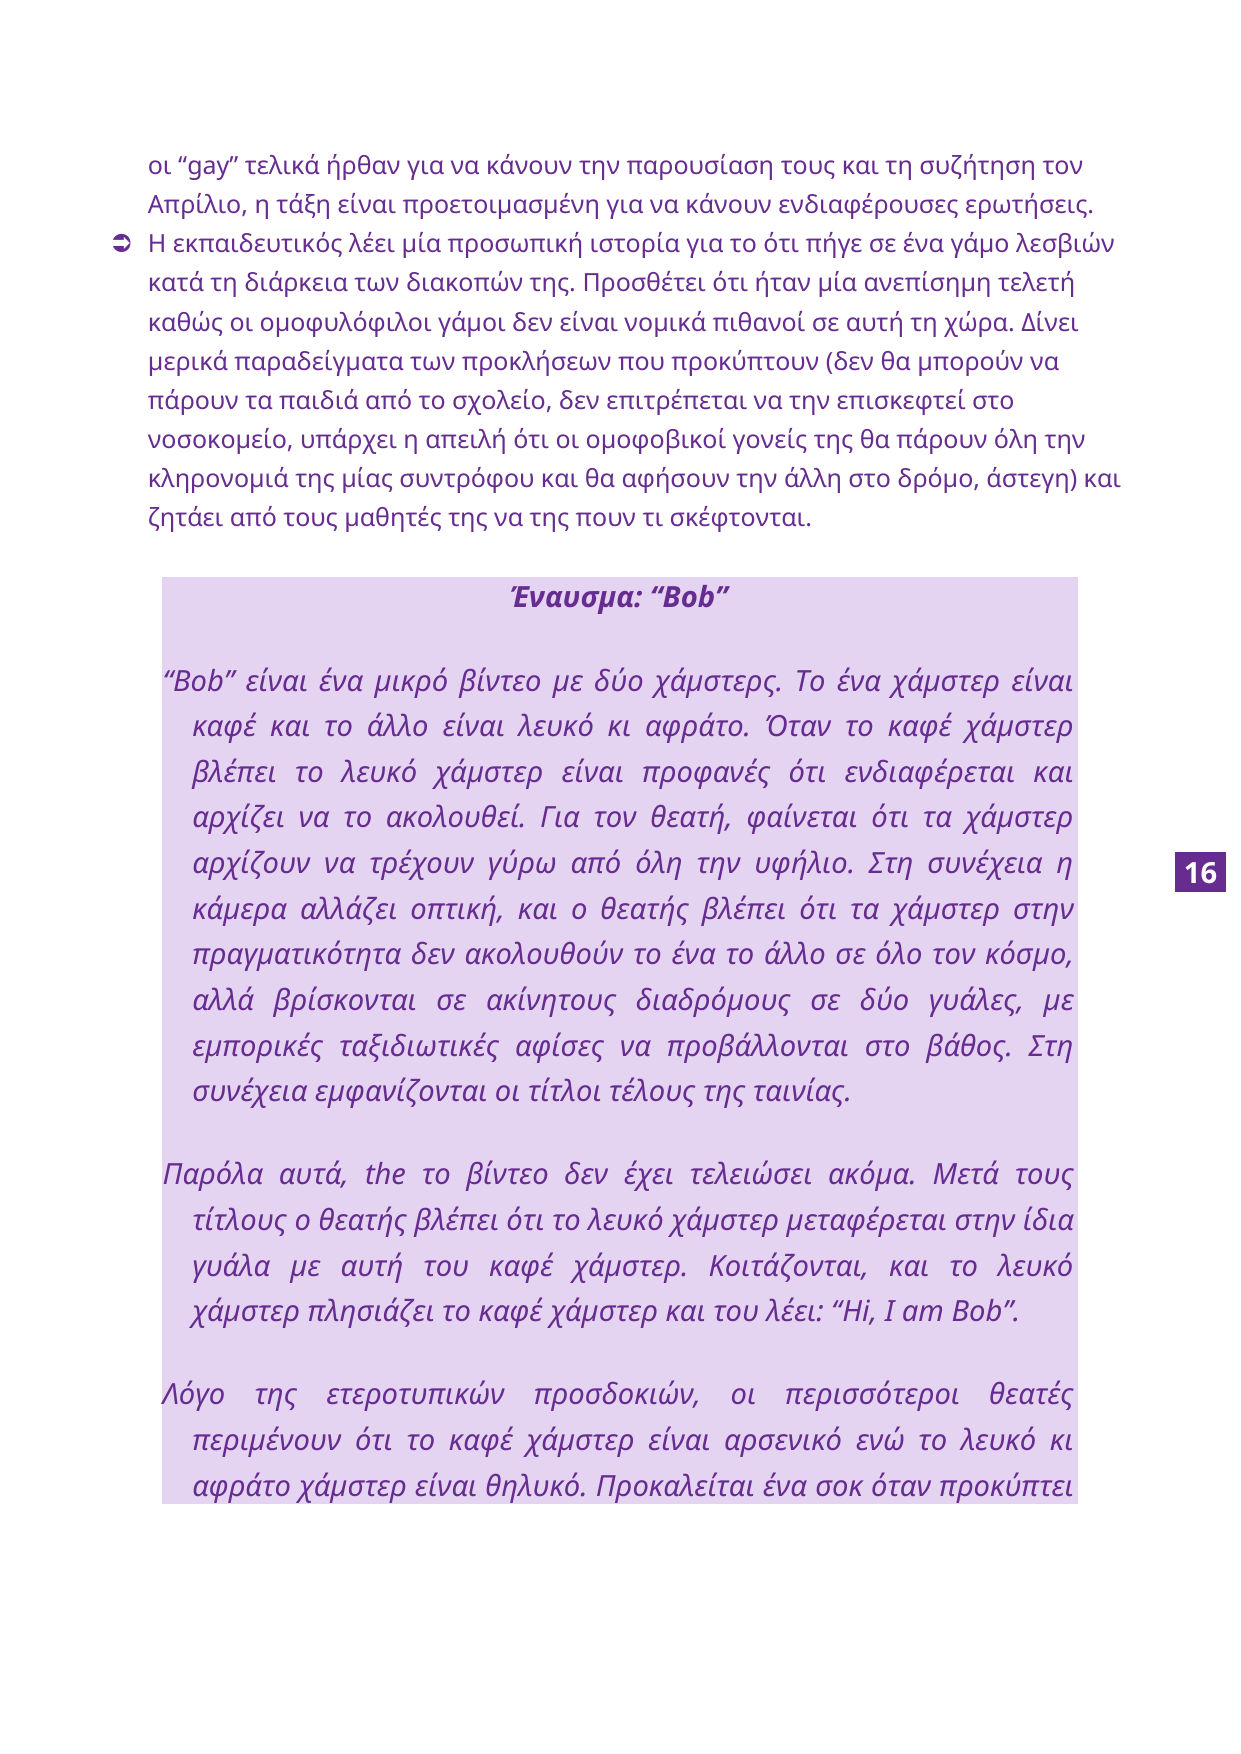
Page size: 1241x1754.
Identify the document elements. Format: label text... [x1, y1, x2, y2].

text Παρόλα αυτά, the το βίντεο δεν έχει τελειώσει ακόμα. Μετά τους τίτλους ο θεατής βλέπει ότι το λευκό χάμστερ μεταφέρεται στην ίδια γυάλα με αυτή του καφέ χάμστερ. Κοιτάζονται, και το λευκό χάμστερ πλησιάζει το καφέ χάμστερ και του λέει: “Hi, I am Bob”. [162, 1154, 1078, 1330]
text “Bob” είναι ένα μικρό βίντεο με δύο χάμστερς. Το ένα χάμστερ είναι καφέ και το άλλο είναι λευκό κι αφράτο. Όταν το καφέ χάμστερ βλέπει το λευκό χάμστερ είναι προφανές ότι ενδιαφέρεται και αρχίζει να το ακολουθεί. Για τον θεατή, φαίνεται ότι τα χάμστερ αρχίζουν να τρέχουν γύρω από όλη την υφήλιο. Στη συνέχεια η κάμερα αλλάζει οπτική, και ο θεατής βλέπει ότι τα χάμστερ στην πραγματικότητα δεν ακολουθούν το ένα το άλλο σε όλο τον κόσμο, αλλά βρίσκονται σε ακίνητους διαδρόμους σε δύο γυάλες, με εμπορικές ταξιδιωτικές αφίσες να προβάλλονται στο βάθος. Στη συνέχεια εμφανίζονται οι τίτλοι τέλους της ταινίας. [162, 660, 1078, 1110]
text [162, 1374, 1078, 1504]
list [110, 148, 1122, 221]
text Έναυσμα: “Bob” [162, 577, 1078, 616]
list Η εκπαιδευτικός λέει μία προσωπική ιστορία για το ότι πήγε σε ένα γάμο λεσβιών κατά τη διάρκεια των διακοπών της. Προσθέτει ότι ήταν μία ανεπίσημη τελετή καθώς οι ομοφυλόφιλοι γάμοι δεν είναι νομικά πιθανοί σε αυτή τη χώρα. Δίνει μερικά παραδείγματα των προκλήσεων που προκύπτουν (δεν θα μπορούν να πάρουν τα παιδιά από το σχολείο, δεν επιτρέπεται να την επισκεφτεί στο νοσοκομείο, υπάρχει η απειλή ότι οι ομοφοβικοί γονείς της θα πάρουν όλη την κληρονομιά της μίας συντρόφου και θα αφήσουν την άλλη στο δρόμο, άστεγη) και ζητάει από τους μαθητές της να της πουν τι σκέφτονται. [110, 226, 1122, 534]
